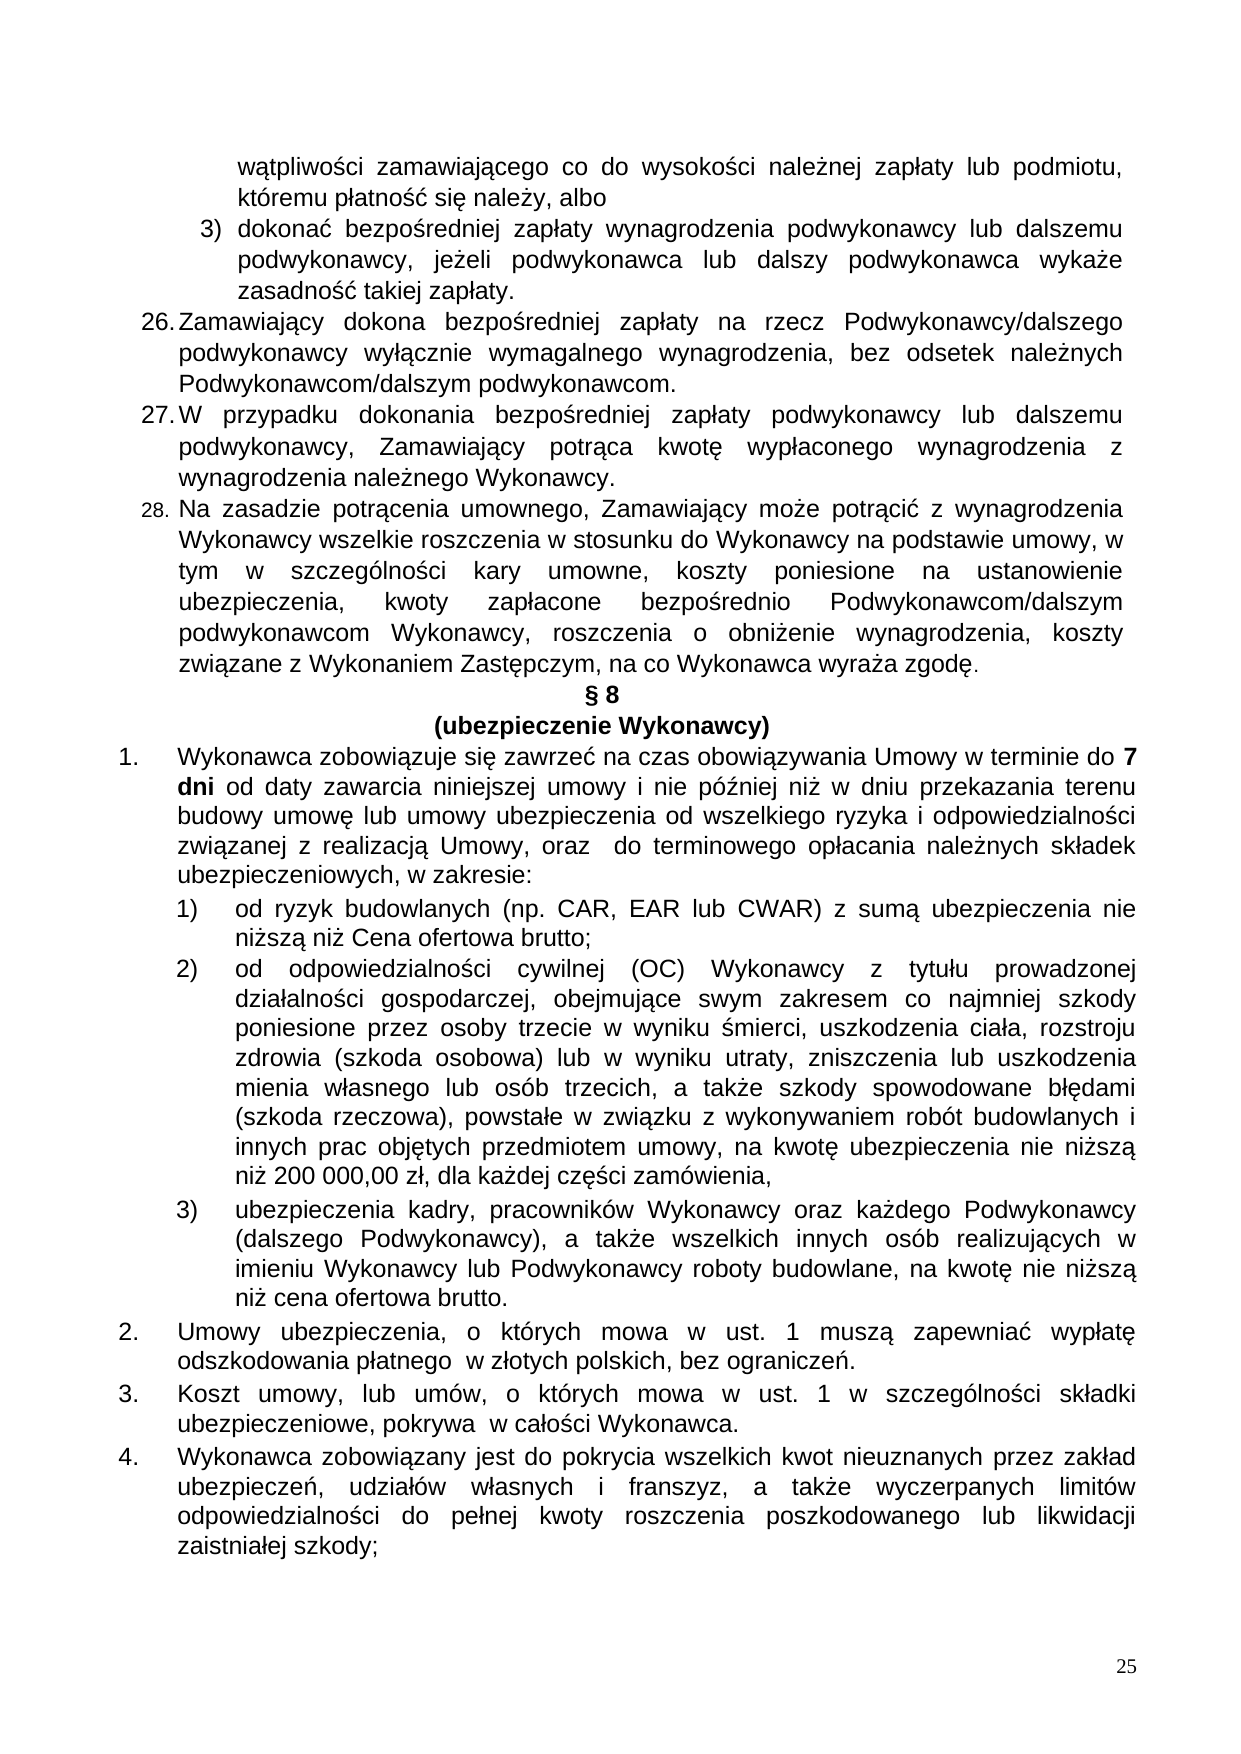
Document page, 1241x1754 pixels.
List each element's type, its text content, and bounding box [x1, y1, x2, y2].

list od odpowiedzialności cywilnej (OC) Wykonawcy z tytułu prowadzonej działalności gospodarczej, obejmujące swym zakresem co najmniej szkody poniesione przez osoby trzecie w wyniku śmierci, uszkodzenia ciała, rozstroju zdrowia (szkoda osobowa) lub w wyniku utraty, zniszczenia lub uszkodzenia mienia własnego lub osób trzecich, a także szkody spowodowane błędami (szkoda rzeczowa), powstałe w związku z wykonywaniem robót budowlanych i innych prac objętych przedmiotem umowy, na kwotę ubezpieczenia nie niższą niż 200 000,00 zł, dla każdej części zamówienia, [176, 954, 1137, 1190]
list Na zasadzie potrącenia umownego, Zamawiający może potrącić z wynagrodzenia Wykonawcy wszelkie roszczenia w stosunku do Wykonawcy na podstawie umowy, w tym w szczególności kary umowne, koszty poniesione na ustanowienie ubezpieczenia, kwoty zapłacone bezpośrednio Podwykonawcom/dalszym podwykonawcom Wykonawcy, roszczenia o obniżenie wynagrodzenia, koszty związane z Wykonaniem Zastępczym, na co Wykonawca wyraża zgodę. [141, 494, 1124, 678]
list Wykonawca zobowiązany jest do pokrycia wszelkich kwot nieuznanych przez zakład ubezpieczeń, udziałów własnych i franszyz, a także wyczerpanych limitów odpowiedzialności do pełnej kwoty roszczenia poszkodowanego lub likwidacji zaistniałej szkody; [118, 1442, 1137, 1560]
text (ubezpieczenie Wykonawcy) [103, 711, 1101, 740]
text § 8 [103, 680, 1101, 709]
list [200, 152, 1124, 212]
list W przypadku dokonania bezpośredniej zapłaty podwykonawcy lub dalszemu podwykonawcy, Zamawiający potrąca kwotę wypłaconego wynagrodzenia z wynagrodzenia należnego Wykonawcy. [141, 401, 1124, 491]
list Koszt umowy, lub umów, o których mowa w ust. 1 w szczególności składki ubezpieczeniowe, pokrywa w całości Wykonawca. [118, 1379, 1137, 1438]
list Zamawiający dokona bezpośredniej zapłaty na rzecz Podwykonawcy/dalszego podwykonawcy wyłącznie wymagalnego wynagrodzenia, bez odsetek należnych Podwykonawcom/dalszym podwykonawcom. [141, 307, 1124, 398]
list dokonać bezpośredniej zapłaty wynagrodzenia podwykonawcy lub dalszemu podwykonawcy, jeżeli podwykonawca lub dalszy podwykonawca wykaże zasadność takiej zapłaty. [200, 214, 1124, 305]
list Umowy ubezpieczenia, o których mowa w ust. 1 muszą zapewniać wypłatę odszkodowania płatnego w złotych polskich, bez ograniczeń. [118, 1317, 1137, 1375]
list od ryzyk budowlanych (np. CAR, EAR lub CWAR) z sumą ubezpieczenia nie niższą niż Cena ofertowa brutto; [176, 893, 1137, 952]
list ubezpieczenia kadry, pracowników Wykonawcy oraz każdego Podwykonawcy (dalszego Podwykonawcy), a także wszelkich innych osób realizujących w imieniu Wykonawcy lub Podwykonawcy roboty budowlane, na kwotę nie niższą niż cena ofertowa brutto. [176, 1194, 1137, 1312]
list Wykonawca zobowiązuje się zawrzeć na czas obowiązywania Umowy w terminie do 7 dni od daty zawarcia niniejszej umowy i nie później niż w dniu przekazania terenu budowy umowę lub umowy ubezpieczenia od wszelkiego ryzyka i odpowiedzialności związanej z realizacją Umowy, oraz do terminowego opłacania należnych składek ubezpieczeniowych, w zakresie: [118, 742, 1137, 889]
